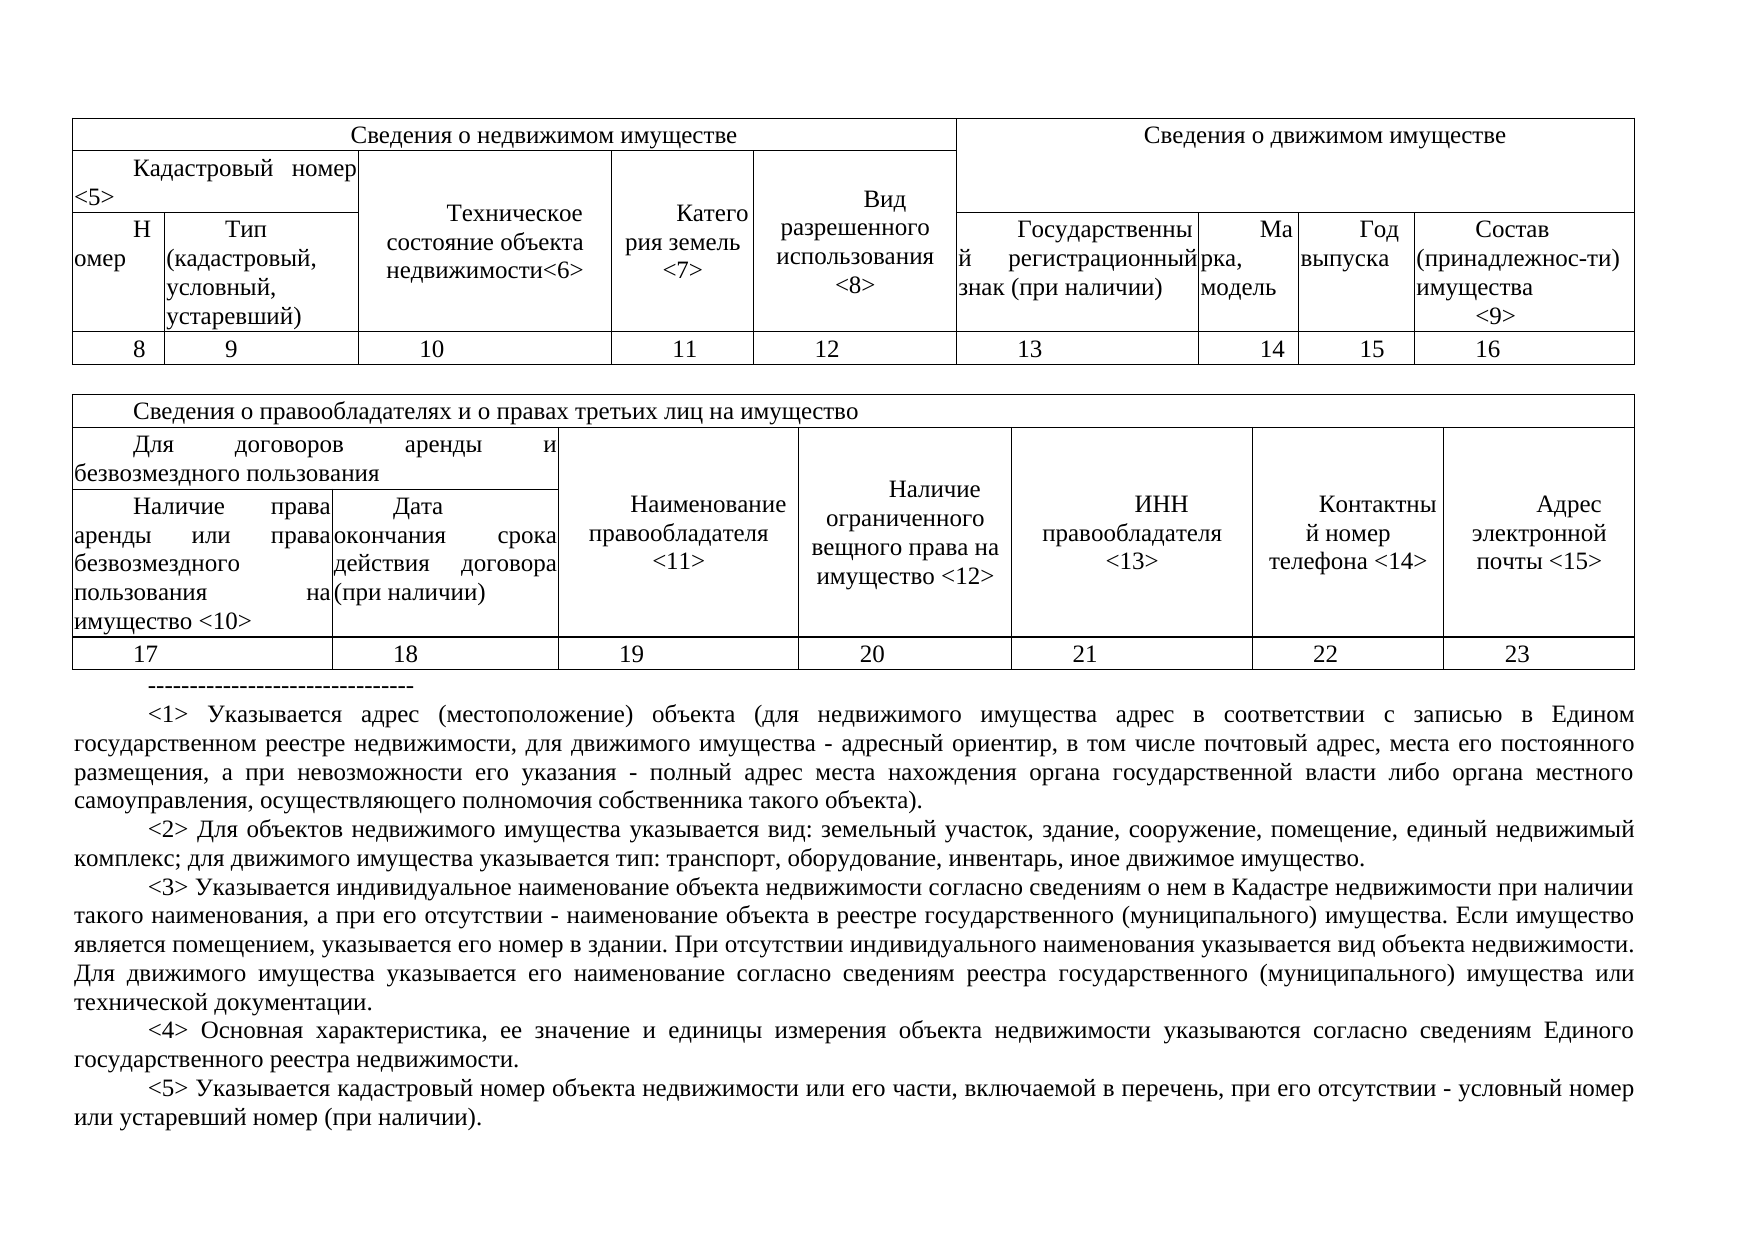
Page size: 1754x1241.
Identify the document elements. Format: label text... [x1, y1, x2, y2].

table_cell Для договоров аренды и безвозмездного пользования [73, 428, 558, 488]
table_cell Состав (принадлежнос-ти) имущества <9> [1415, 213, 1634, 331]
table_cell Номер [73, 213, 164, 331]
table_cell 8 [73, 332, 164, 364]
table_cell Дата окончания срока действия договора (при наличии) [333, 490, 558, 636]
text <5> Указывается кадастровый номер объекта недвижимости или его части, включаемой в перечень, при его отсутствии - условный номер или устаревший номер (при наличии). [74, 1073, 1636, 1130]
table_cell Государственный регистрационный знак (при наличии) [957, 213, 1198, 331]
table_cell Год выпуска [1299, 213, 1414, 331]
table_cell Наличие ограниченного вещного права на имущество <12> [799, 428, 1011, 636]
table_cell 16 [1415, 332, 1634, 364]
table_cell Категория земель <7> [612, 151, 753, 331]
table_cell 14 [1199, 332, 1298, 364]
table_cell 18 [333, 638, 558, 669]
text <2> Для объектов недвижимого имущества указывается вид: земельный участок, здание, сооружение, помещение, единый недвижимый комплекс; для движимого имущества указывается тип: транспорт, оборудование, инвентарь, иное движимое имущество. [74, 814, 1636, 872]
table_cell Техническое состояние объекта недвижимости<6> [359, 151, 611, 331]
text <3> Указывается индивидуальное наименование объекта недвижимости согласно сведениям о нем в Кадастре недвижимости при наличии такого наименования, а при его отсутствии - наименование объекта в реестре государственного (муниципального) имущества. Если имущество является помещением, указывается его номер в здании. При отсутствии индивидуального наименования указывается вид объекта недвижимости. Для движимого имущества указывается его наименование согласно сведениям реестра государственного (муниципального) имущества или технической документации. [74, 872, 1636, 1015]
table_cell 21 [1012, 638, 1252, 669]
text <1> Указывается адрес (местоположение) объекта (для недвижимого имущества адрес в соответствии с записью в Едином государственном реестре недвижимости, для движимого имущества - адресный ориентир, в том числе почтовый адрес, места его постоянного размещения, а при невозможности его указания - полный адрес места нахождения органа государственной власти либо органа местного самоуправления, осуществляющего полномочия собственника такого объекта). [74, 699, 1636, 814]
table_cell Кадастровый номер <5> [73, 151, 358, 212]
table_cell Адрес электронной почты <15> [1444, 428, 1634, 636]
text -------------------------------- [74, 670, 1636, 699]
table_cell 10 [359, 332, 611, 364]
table_cell ИНН правообладателя <13> [1012, 428, 1252, 636]
table_cell 19 [559, 638, 798, 669]
table_cell 23 [1444, 638, 1634, 669]
table_cell Вид разрешенного использования <8> [754, 151, 956, 331]
table_cell Наименование правообладателя <11> [559, 428, 798, 636]
table_cell 13 [957, 332, 1198, 364]
table_header Сведения о недвижимом имуществе [73, 119, 956, 150]
table_cell 9 [165, 332, 358, 364]
table_cell Тип (кадастровый, условный, устаревший) [165, 213, 358, 331]
table_cell 20 [799, 638, 1011, 669]
table_cell 15 [1299, 332, 1414, 364]
text <4> Основная характеристика, ее значение и единицы измерения объекта недвижимости указываются согласно сведениям Единого государственного реестра недвижимости. [74, 1015, 1636, 1073]
table_cell Наличие права аренды или права безвозмездного пользования на имущество <10> [73, 490, 332, 636]
table_cell 22 [1253, 638, 1443, 669]
table_cell 17 [73, 638, 332, 669]
table_header Сведения о движимом имуществе [957, 119, 1634, 212]
table_cell Контактный номер телефона <14> [1253, 428, 1443, 636]
table_cell 11 [612, 332, 753, 364]
table_cell Марка, модель [1199, 213, 1298, 331]
table_cell 12 [754, 332, 956, 364]
table_header Сведения о правообладателях и о правах третьих лиц на имущество [73, 395, 1634, 427]
